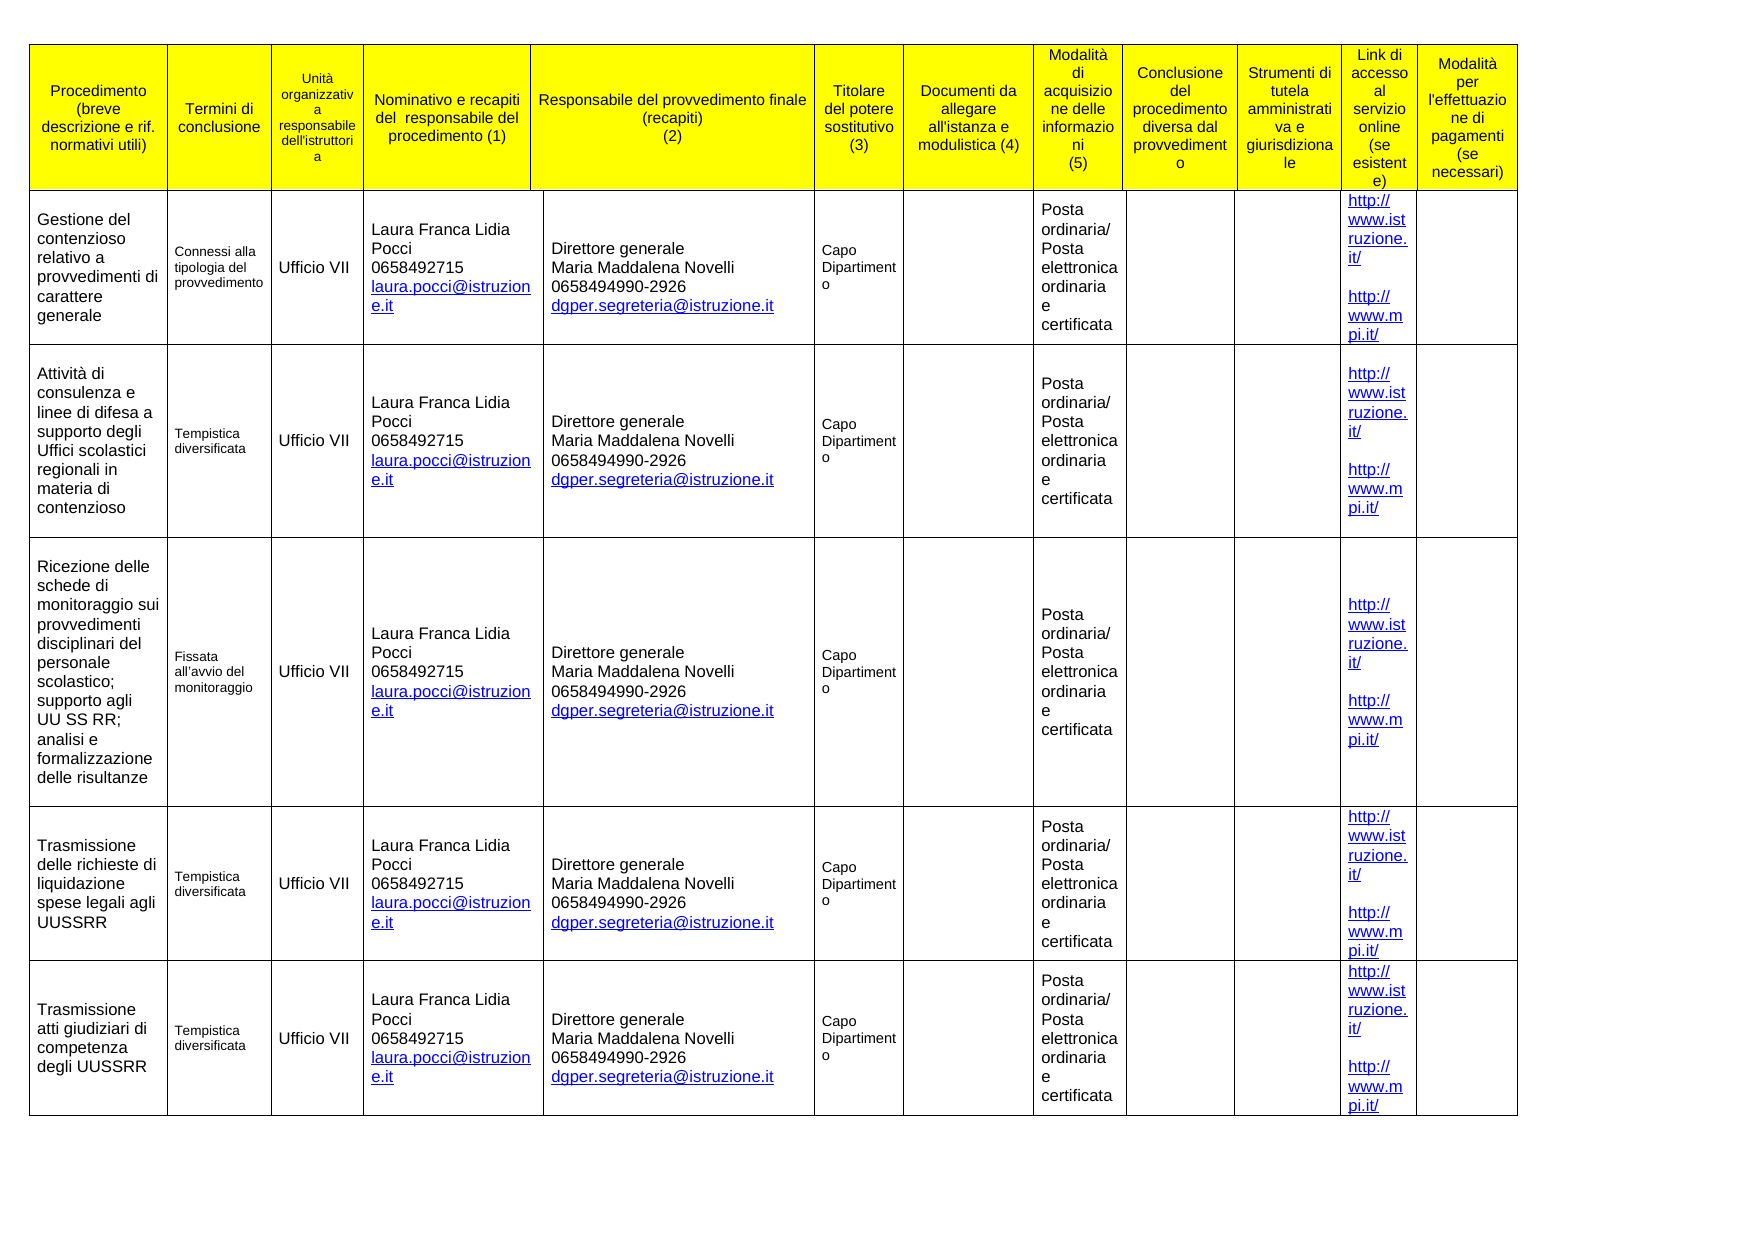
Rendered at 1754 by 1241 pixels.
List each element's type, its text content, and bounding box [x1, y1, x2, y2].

table_cell [904, 961, 1033, 1115]
table_header Modalità per l'effettuazione di pagamenti (se necessari) [1418, 45, 1517, 189]
table_cell Posta ordinaria/ Posta elettronica ordinaria e certificata [1034, 191, 1126, 344]
table_cell Tempistica diversificata [168, 961, 271, 1115]
table_cell [1127, 961, 1234, 1115]
table_header Link di accesso al servizio online (se esistente) [1342, 45, 1417, 189]
table_cell Ricezione delle schede di monitoraggio sui provvedimenti disciplinari del personale scolastico; supporto agli UU SS RR; analisi e formalizzazione delle risultanze [30, 538, 167, 806]
table_cell [1235, 191, 1340, 344]
table_cell Laura Franca Lidia Pocci 0658492715 laura.pocci@istruzione.it [364, 191, 543, 344]
table_cell [1417, 807, 1517, 960]
table_cell Posta ordinaria/ Posta elettronica ordinaria e certificata [1034, 345, 1126, 537]
table_cell [904, 345, 1033, 537]
table_cell Fissata all’avvio del monitoraggio [168, 538, 271, 806]
table_cell http://www.istruzione.it/ http://www.mpi.it/ [1341, 961, 1416, 1115]
table_header Documenti da allegare all'istanza e modulistica (4) [904, 45, 1033, 189]
table_cell [1127, 538, 1234, 806]
table_cell [1235, 961, 1340, 1115]
table_cell [904, 538, 1033, 806]
table_cell Posta ordinaria/ Posta elettronica ordinaria e certificata [1034, 807, 1126, 960]
table_cell Tempistica diversificata [168, 345, 271, 537]
table_cell Capo Dipartimento [815, 961, 903, 1115]
table_cell Direttore generale Maria Maddalena Novelli 0658494990-2926 dgper.segreteria@istruzione.it [544, 345, 814, 537]
table_header Conclusione del procedimento diversa dal provvedimento [1123, 45, 1237, 189]
table_cell Ufficio VII [272, 345, 363, 537]
table_cell Laura Franca Lidia Pocci 0658492715 laura.pocci@istruzione.it [364, 961, 543, 1115]
table_cell Laura Franca Lidia Pocci 0658492715 laura.pocci@istruzione.it [364, 345, 543, 537]
table_cell Connessi alla tipologia del provvedimento [168, 191, 271, 344]
table_cell [904, 191, 1033, 344]
table_header Procedimento (breve descrizione e rif. normativi utili) [30, 45, 167, 189]
table_cell Gestione del contenzioso relativo a provvedimenti di carattere generale [30, 191, 167, 344]
table_cell [1417, 191, 1517, 344]
table_header Modalità di acquisizione delle informazioni (5) [1034, 45, 1122, 189]
table_cell Laura Franca Lidia Pocci 0658492715 laura.pocci@istruzione.it [364, 807, 543, 960]
table_cell [904, 807, 1033, 960]
table_cell Tempistica diversificata [168, 807, 271, 960]
table_cell Laura Franca Lidia Pocci 0658492715 laura.pocci@istruzione.it [364, 538, 543, 806]
table_cell http://www.istruzione.it/ http://www.mpi.it/ [1341, 345, 1416, 537]
table_cell Capo Dipartimento [815, 538, 903, 806]
table_cell http://www.istruzione.it/ http://www.mpi.it/ [1341, 807, 1416, 960]
table_cell Direttore generale Maria Maddalena Novelli 0658494990-2926 dgper.segreteria@istruzione.it [544, 961, 814, 1115]
table_cell [1235, 345, 1340, 537]
table_cell [1127, 191, 1234, 344]
table_cell [1417, 538, 1517, 806]
table_header Responsabile del provvedimento finale (recapiti) (2) [531, 45, 814, 189]
table_cell Ufficio VII [272, 538, 363, 806]
table_cell [1127, 345, 1234, 537]
table_cell Direttore generale Maria Maddalena Novelli 0658494990-2926 dgper.segreteria@istruzione.it [544, 807, 814, 960]
table_cell [1235, 807, 1340, 960]
table_cell Posta ordinaria/ Posta elettronica ordinaria e certificata [1034, 961, 1126, 1115]
table_header Titolare del potere sostitutivo (3) [815, 45, 903, 189]
table_header Unità organizzativa responsabile dell'istruttoria [272, 45, 363, 189]
table_cell Trasmissione atti giudiziari di competenza degli UUSSRR [30, 961, 167, 1115]
table_cell Capo Dipartimento [815, 807, 903, 960]
table_cell [1235, 538, 1340, 806]
table_cell Capo Dipartimento [815, 191, 903, 344]
table_cell Direttore generale Maria Maddalena Novelli 0658494990-2926 dgper.segreteria@istruzione.it [544, 538, 814, 806]
table_cell Attività di consulenza e linee di difesa a supporto degli Uffici scolastici regionali in materia di contenzioso [30, 345, 167, 537]
table_cell Ufficio VII [272, 807, 363, 960]
table_cell Ufficio VII [272, 961, 363, 1115]
table_header Strumenti di tutela amministrativa e giurisdizionale [1238, 45, 1341, 189]
table_cell [1417, 345, 1517, 537]
table_cell http://www.istruzione.it/ http://www.mpi.it/ [1341, 191, 1416, 344]
table_cell [1127, 807, 1234, 960]
table_cell Posta ordinaria/ Posta elettronica ordinaria e certificata [1034, 538, 1126, 806]
table_header Termini di conclusione [168, 45, 271, 189]
table_cell [1417, 961, 1517, 1115]
table_cell Capo Dipartimento [815, 345, 903, 537]
table_cell Trasmissione delle richieste di liquidazione spese legali agli UUSSRR [30, 807, 167, 960]
table_cell Ufficio VII [272, 191, 363, 344]
table_cell http://www.istruzione.it/ http://www.mpi.it/ [1341, 538, 1416, 806]
table_header Nominativo e recapiti del responsabile del procedimento (1) [364, 45, 530, 189]
table_cell Direttore generale Maria Maddalena Novelli 0658494990-2926 dgper.segreteria@istruzione.it [544, 191, 814, 344]
